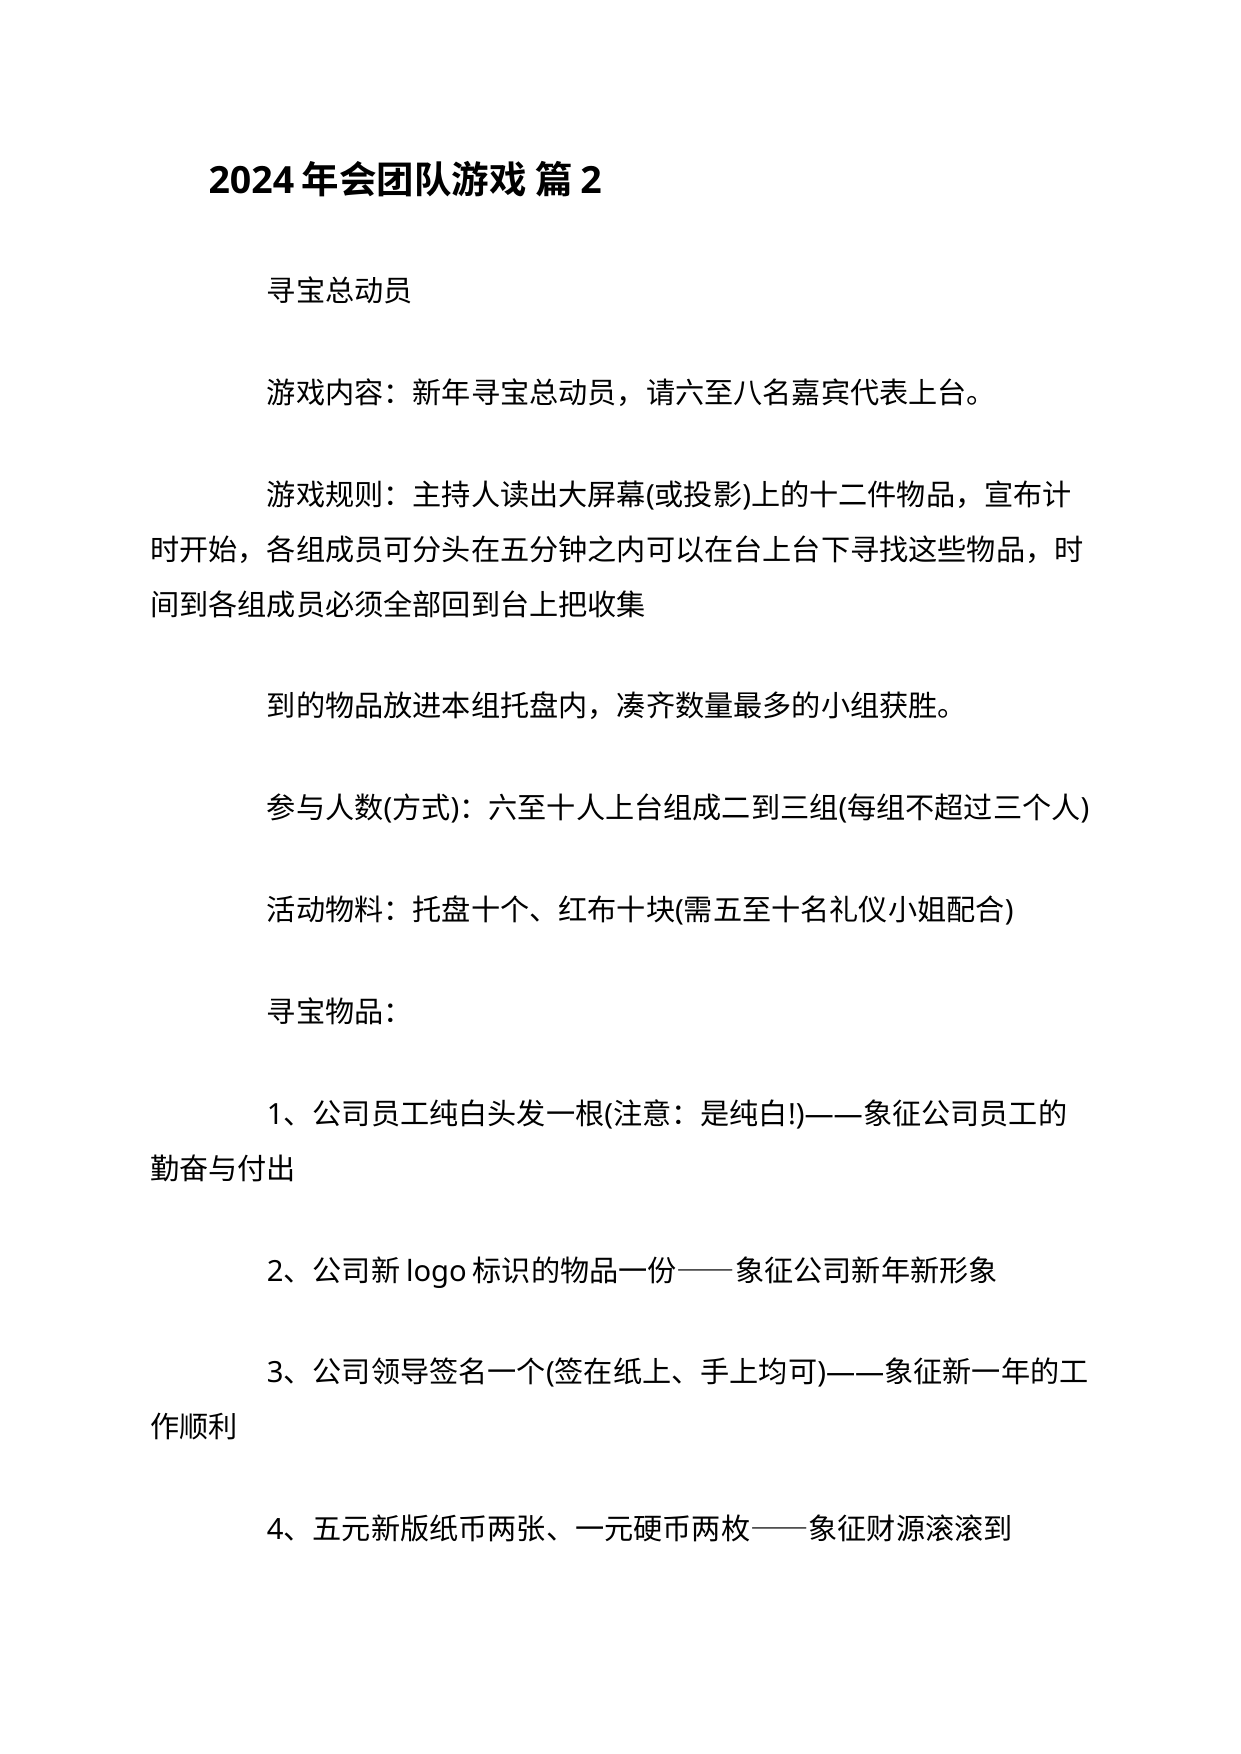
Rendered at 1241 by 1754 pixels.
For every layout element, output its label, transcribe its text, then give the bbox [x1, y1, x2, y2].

text 参与人数(方式)：六至十人上台组成二到三组(每组不超过三个人) [150, 784, 1090, 827]
text 活动物料：托盘十个、红布十块(需五至十名礼仪小姐配合) [150, 887, 1090, 929]
text 3、公司领导签名一个(签在纸上、手上均可)——象征新一年的工作顺利 [150, 1349, 1090, 1446]
text 1、公司员工纯白头发一根(注意：是纯白!)——象征公司员工的勤奋与付出 [150, 1090, 1090, 1188]
text 游戏内容：新年寻宝总动员，请六至八名嘉宾代表上台。 [150, 369, 1090, 412]
text 寻宝物品： [150, 988, 1090, 1031]
text 到的物品放进本组托盘内，凑齐数量最多的小组获胜。 [150, 683, 1090, 725]
text 4、五元新版纸币两张、一元硬币两枚——象征财源滚滚到 [150, 1506, 1090, 1548]
text 2024年会团队游戏 篇2 [150, 150, 1090, 204]
text 游戏规则：主持人读出大屏幕(或投影)上的十二件物品，宣布计时开始，各组成员可分头在五分钟之内可以在台上台下寻找这些物品，时间到各组成员必须全部回到台上把收集 [150, 471, 1090, 623]
text 2、公司新logo标识的物品一份——象征公司新年新形象 [150, 1247, 1090, 1289]
text 寻宝总动员 [150, 268, 1090, 310]
